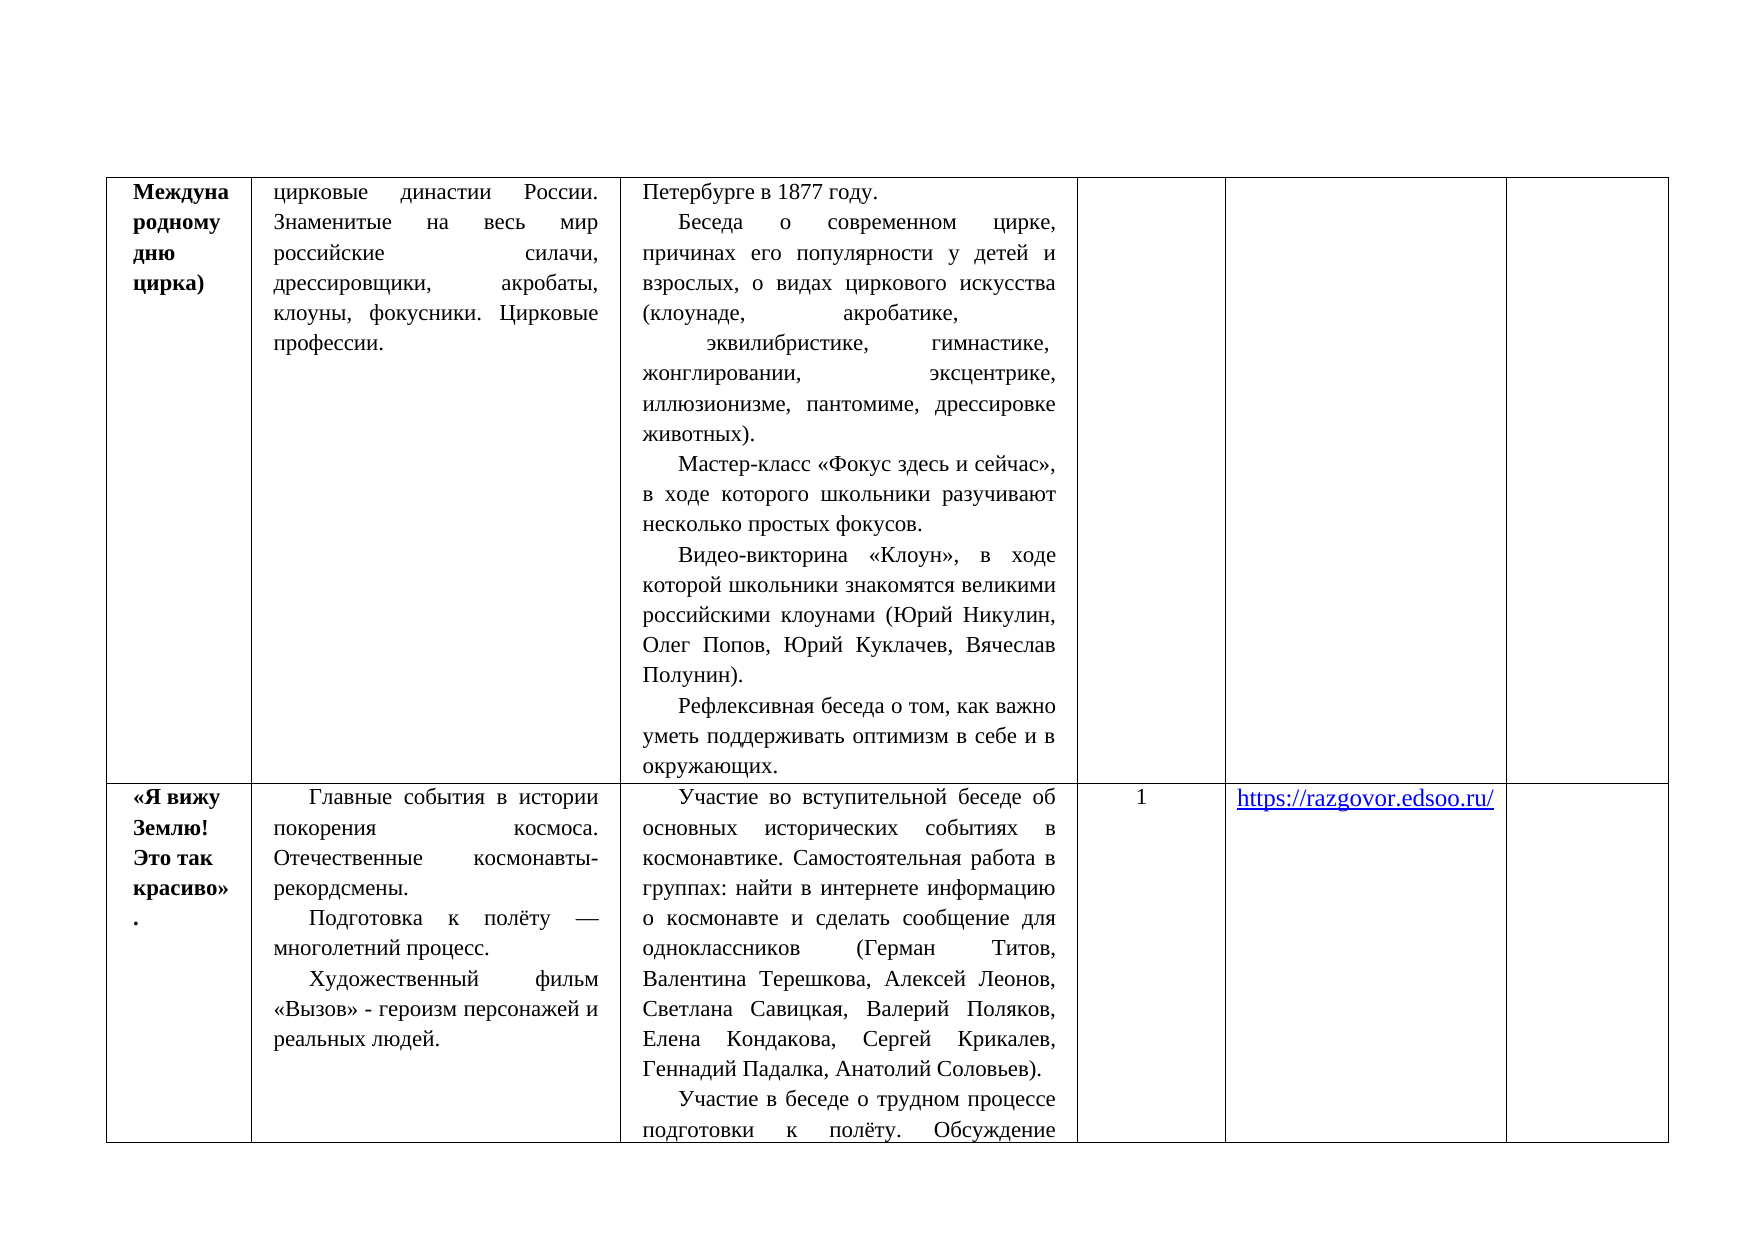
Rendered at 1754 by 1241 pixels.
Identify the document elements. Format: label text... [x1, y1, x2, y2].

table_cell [621, 784, 1077, 1142]
table_cell [1507, 784, 1668, 1142]
table_cell 1 [1078, 178, 1225, 782]
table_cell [1226, 178, 1506, 782]
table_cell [1226, 784, 1506, 1142]
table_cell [621, 178, 1077, 782]
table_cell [252, 178, 620, 782]
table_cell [107, 784, 251, 1142]
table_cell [107, 178, 251, 782]
table_cell [1507, 178, 1668, 782]
table_cell 1 [1078, 784, 1225, 1142]
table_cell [252, 784, 620, 1142]
